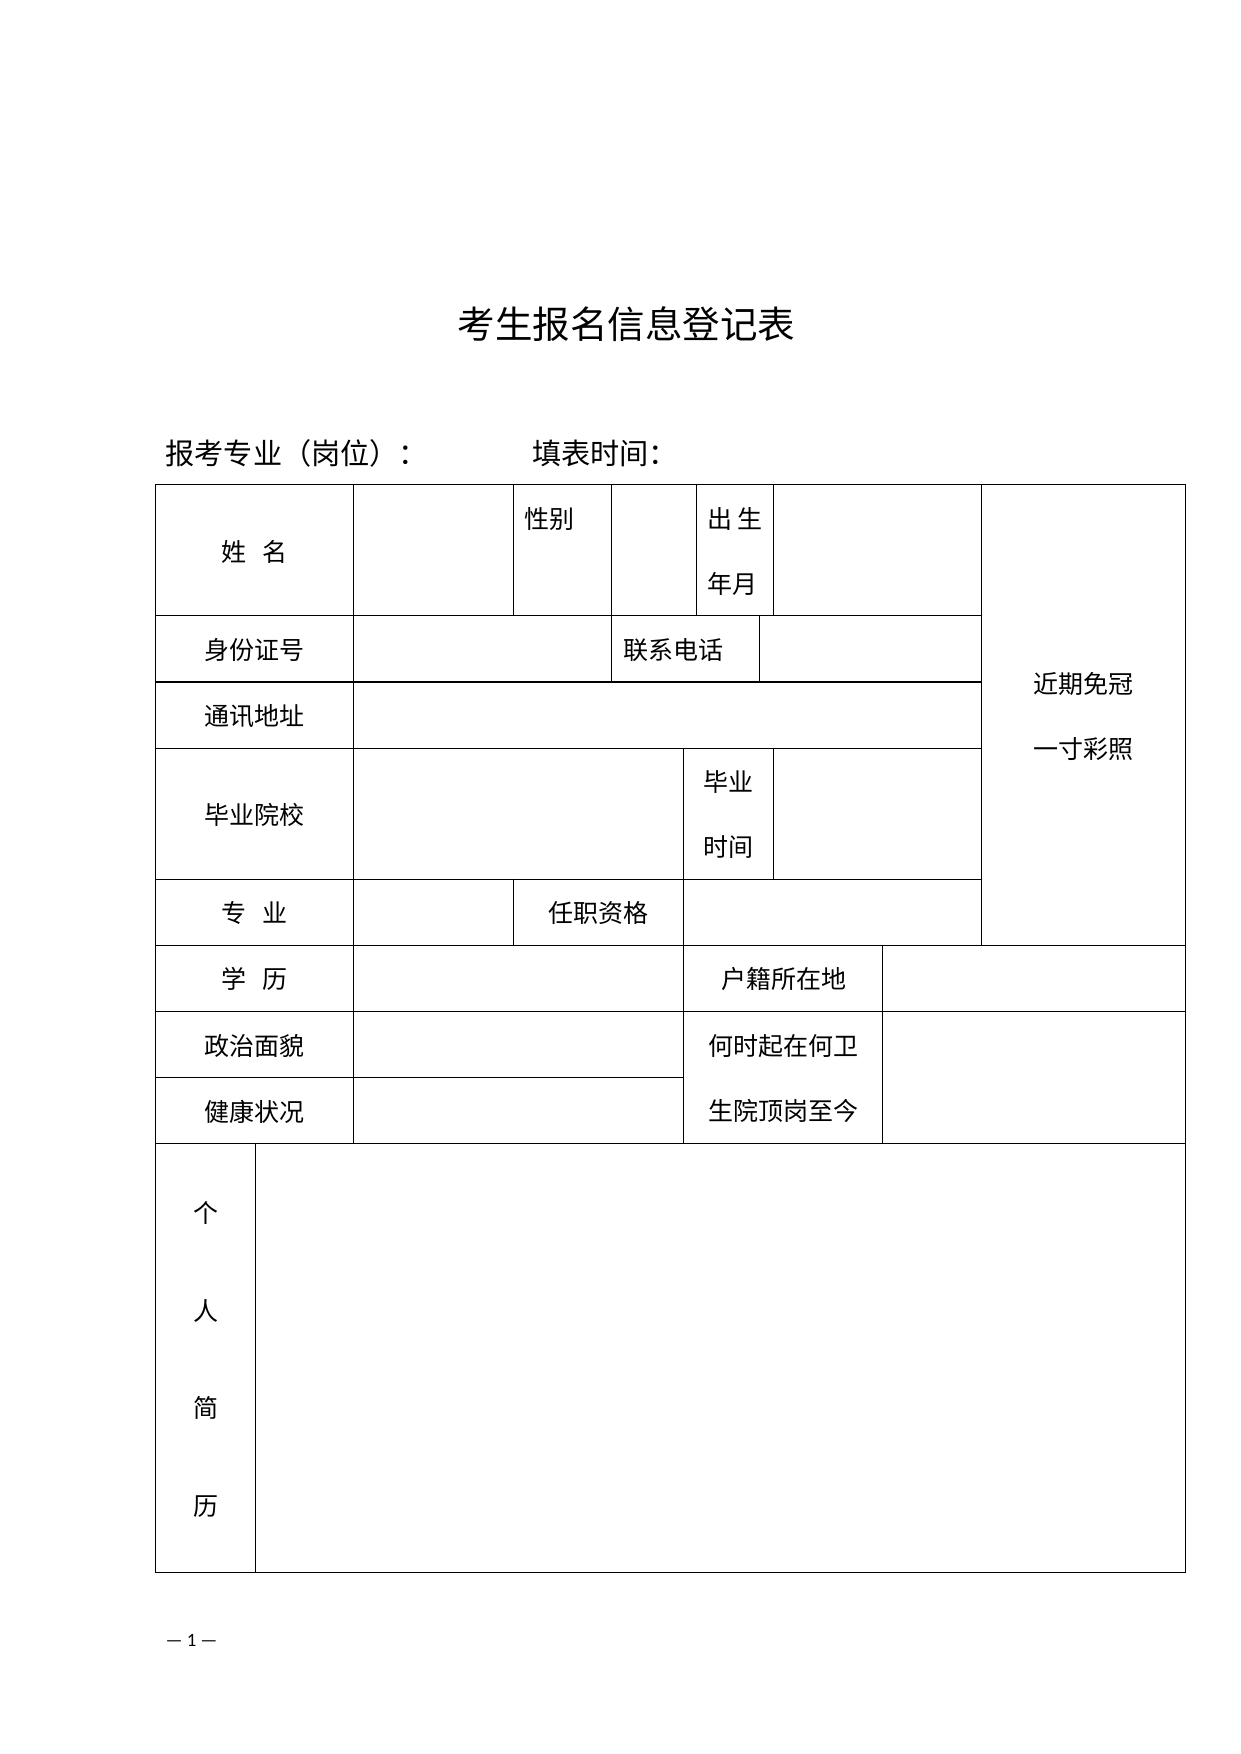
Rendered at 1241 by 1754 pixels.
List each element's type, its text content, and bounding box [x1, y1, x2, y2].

text 报考专业（岗位）： 填表时间： [165, 419, 1087, 484]
table_header [774, 485, 981, 615]
text 考生报名信息登记表 [165, 289, 1087, 354]
table_cell [883, 1012, 1185, 1143]
table_cell [256, 1144, 1185, 1572]
table_cell [354, 946, 683, 1011]
table_cell 专 业 [156, 880, 353, 944]
table_cell 联系电话 [612, 616, 759, 681]
table_cell [883, 946, 1185, 1011]
table_cell [774, 749, 981, 878]
table_cell 健康状况 [156, 1078, 353, 1143]
table_header 近期免冠 一寸彩照 [982, 485, 1185, 944]
table_header [354, 485, 513, 615]
table_cell 身份证号 [156, 616, 353, 681]
table_cell [684, 880, 981, 944]
table_cell [354, 1012, 683, 1077]
table_cell [354, 616, 611, 681]
table_cell [354, 1078, 683, 1143]
table_cell 毕业时间 [684, 749, 773, 878]
table_header 出生年月 [697, 485, 773, 615]
table_cell 户籍所在地 [684, 946, 882, 1011]
table_cell [760, 616, 981, 681]
table_header 性别 [514, 485, 611, 615]
table_cell [354, 683, 981, 747]
table_cell 毕业院校 [156, 749, 353, 878]
table_cell 学 历 [156, 946, 353, 1011]
table_cell 个 人 简 历 [156, 1144, 255, 1572]
table_header 姓 名 [156, 485, 353, 615]
table_cell 政治面貌 [156, 1012, 353, 1077]
table_cell 任职资格 [514, 880, 683, 944]
table_header [612, 485, 696, 615]
table_cell [354, 749, 683, 878]
table_cell 通讯地址 [156, 683, 353, 747]
table_cell [354, 880, 513, 944]
table_cell 何时起在何卫 生院顶岗至今 [684, 1012, 882, 1143]
